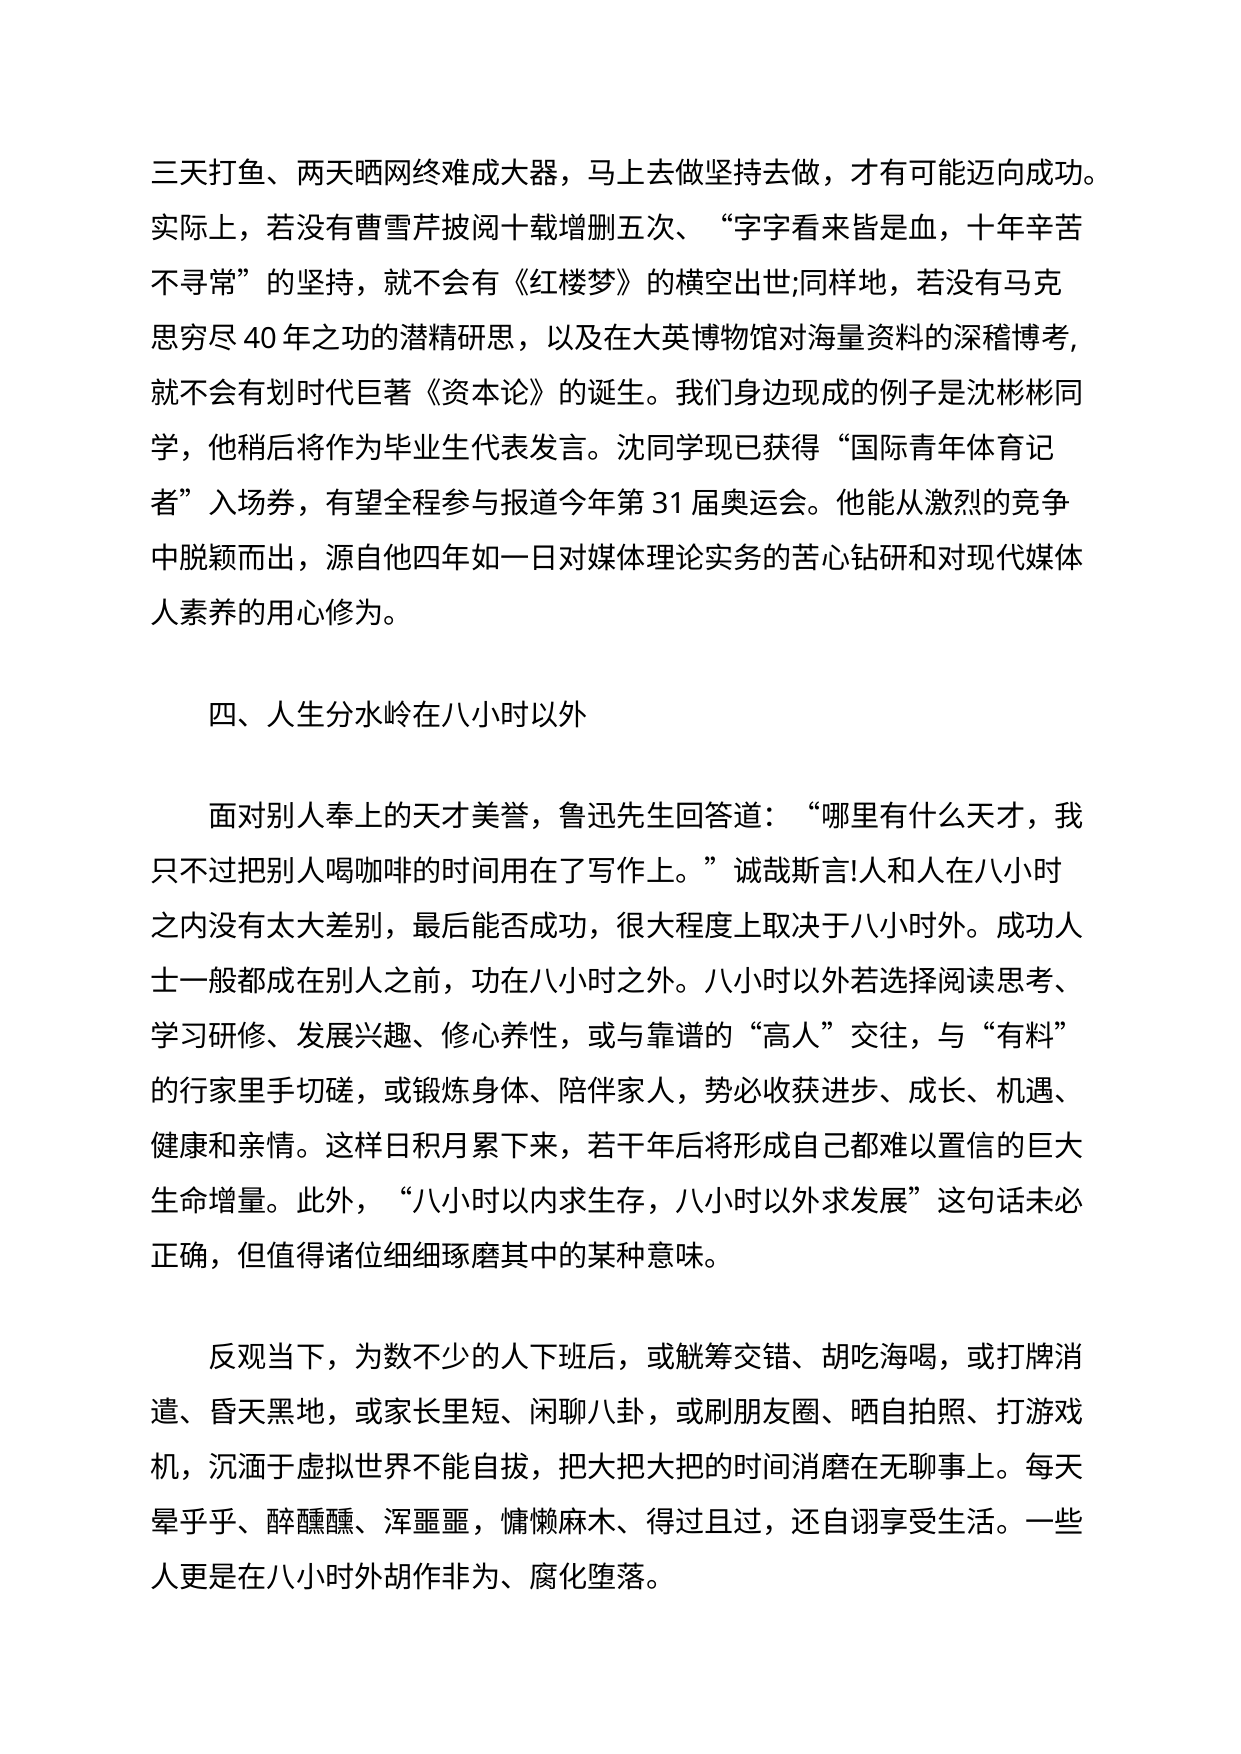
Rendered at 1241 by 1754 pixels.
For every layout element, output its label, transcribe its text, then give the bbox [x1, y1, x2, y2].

text 四、人生分水岭在八小时以外 [150, 691, 1090, 733]
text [150, 150, 1090, 632]
text 面对别人奉上的天才美誉，鲁迅先生回答道：“哪里有什么天才，我只不过把别人喝咖啡的时间用在了写作上。”诚哉斯言!人和人在八小时之内没有太大差别，最后能否成功，很大程度上取决于八小时外。成功人士一般都成在别人之前，功在八小时之外。八小时以外若选择阅读思考、学习研修、发展兴趣、修心养性，或与靠谱的“高人”交往，与“有料”的行家里手切磋，或锻炼身体、陪伴家人，势必收获进步、成长、机遇、健康和亲情。这样日积月累下来，若干年后将形成自己都难以置信的巨大生命增量。此外，“八小时以内求生存，八小时以外求发展”这句话未必正确，但值得诸位细细琢磨其中的某种意味。 [150, 793, 1090, 1274]
text 反观当下，为数不少的人下班后，或觥筹交错、胡吃海喝，或打牌消遣、昏天黑地，或家长里短、闲聊八卦，或刷朋友圈、晒自拍照、打游戏机，沉湎于虚拟世界不能自拔，把大把大把的时间消磨在无聊事上。每天晕乎乎、醉醺醺、浑噩噩，慵懒麻木、得过且过，还自诩享受生活。一些人更是在八小时外胡作非为、腐化堕落。 [150, 1334, 1090, 1596]
